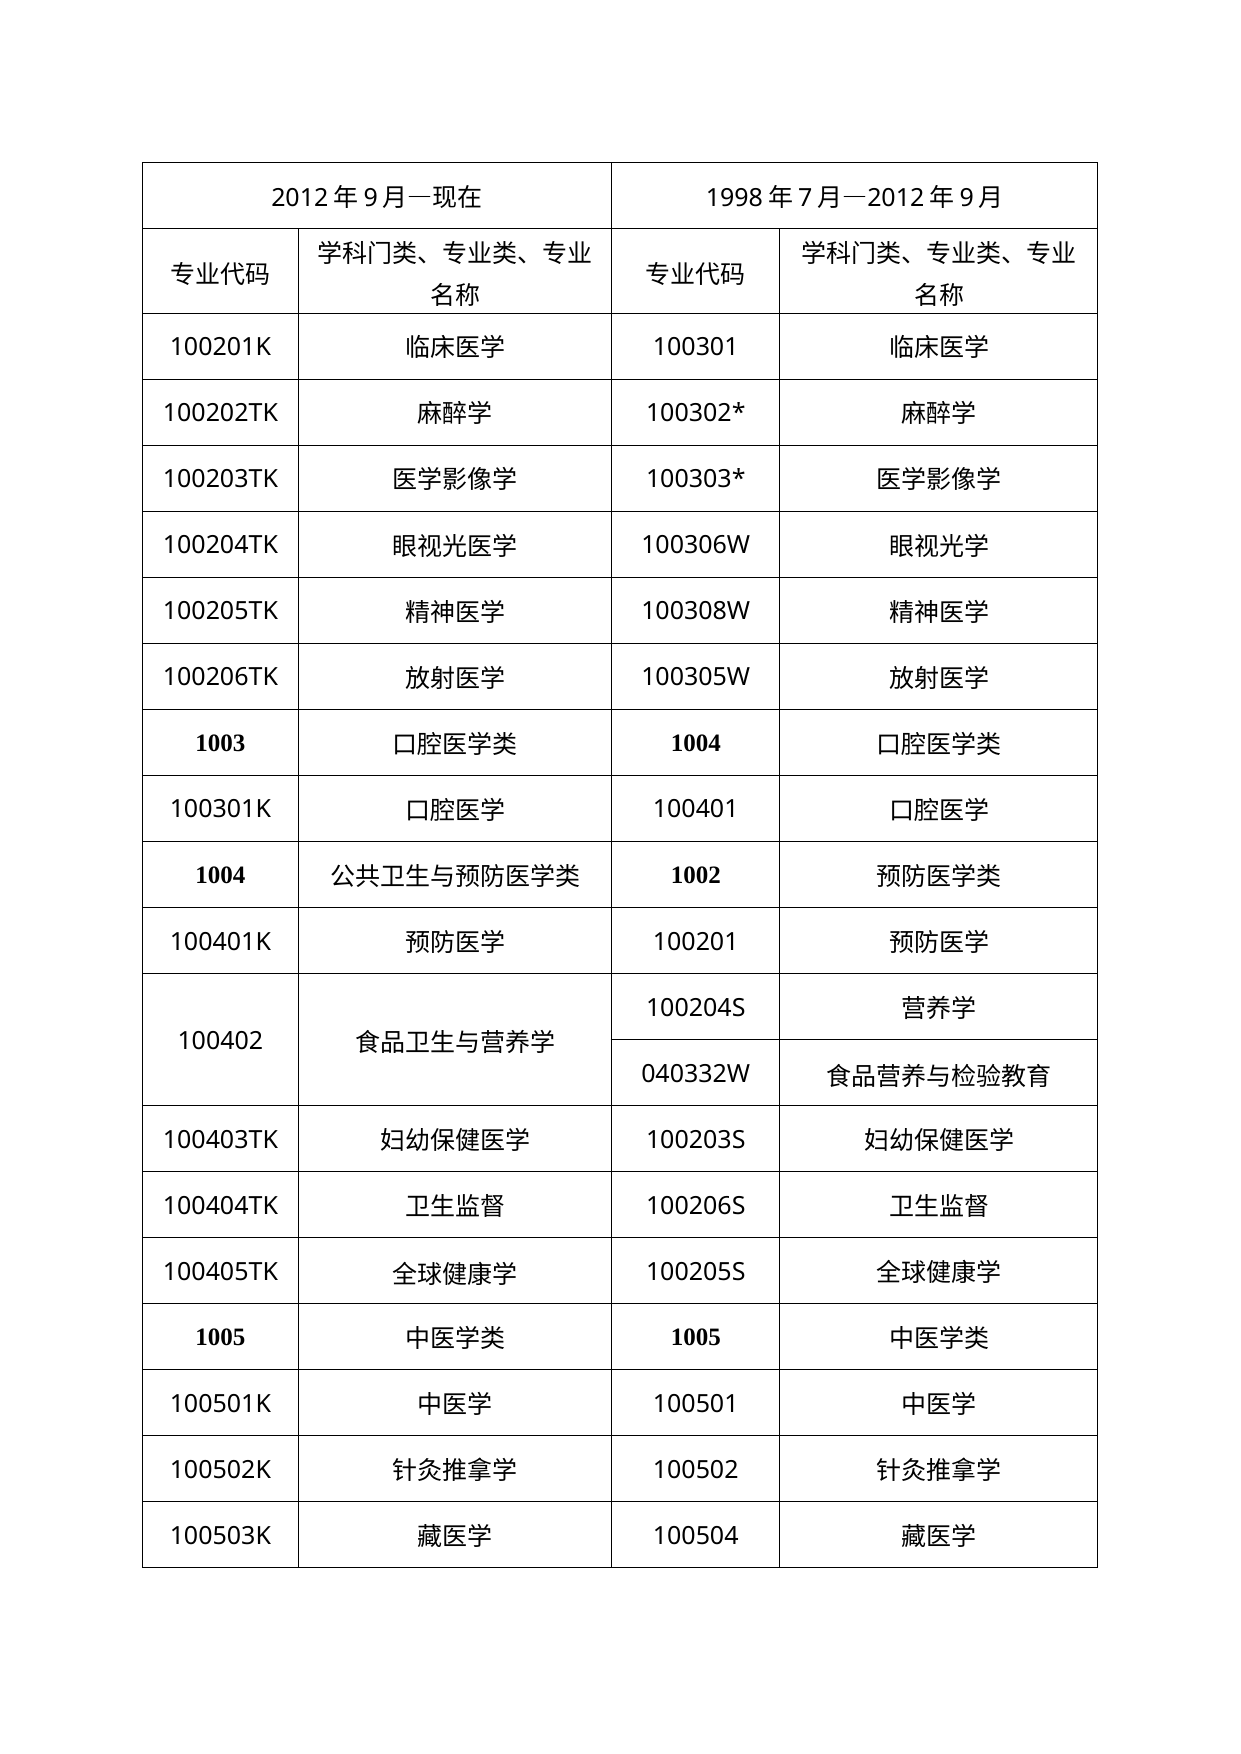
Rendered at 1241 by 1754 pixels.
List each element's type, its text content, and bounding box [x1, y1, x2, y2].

table_cell 口腔医学 [780, 776, 1097, 841]
table_cell 食品卫生与营养学 [299, 974, 611, 1105]
table_cell 眼视光医学 [299, 512, 611, 577]
table_cell 100303* [612, 446, 779, 511]
table_cell 100503K [143, 1502, 298, 1567]
table_cell 100305W [612, 644, 779, 709]
table_cell 专业代码 [143, 229, 298, 312]
table_cell 100206TK [143, 644, 298, 709]
table_cell 中医学 [780, 1370, 1097, 1435]
table_cell 中医学类 [299, 1304, 611, 1369]
table_cell 预防医学 [780, 908, 1097, 973]
table_cell 营养学 [780, 974, 1097, 1039]
table_cell 100502 [612, 1436, 779, 1501]
table_cell 妇幼保健医学 [780, 1106, 1097, 1171]
table_cell 中医学 [299, 1370, 611, 1435]
table_cell 100401K [143, 908, 298, 973]
table_cell 1004 [612, 710, 779, 775]
table_cell 公共卫生与预防医学类 [299, 842, 611, 907]
table_cell 100206S [612, 1172, 779, 1237]
table_cell 针灸推拿学 [780, 1436, 1097, 1501]
table_cell 100205S [612, 1238, 779, 1303]
table_cell 100308W [612, 578, 779, 643]
table_cell 1005 [612, 1304, 779, 1369]
table_cell 口腔医学 [299, 776, 611, 841]
table_cell 100204TK [143, 512, 298, 577]
table_header 1998年7月—2012年9月 [612, 163, 1097, 228]
table_cell 中医学类 [780, 1304, 1097, 1369]
table_cell 100404TK [143, 1172, 298, 1237]
table_cell 040332W [612, 1040, 779, 1105]
table_cell 麻醉学 [299, 380, 611, 444]
table_cell 放射医学 [299, 644, 611, 709]
table_cell 学科门类、专业类、专业名称 [299, 229, 611, 312]
table_cell 100301K [143, 776, 298, 841]
table_cell 精神医学 [299, 578, 611, 643]
table_cell 1003 [143, 710, 298, 775]
table_cell 预防医学 [299, 908, 611, 973]
table_cell 100302* [612, 380, 779, 444]
table_cell 针灸推拿学 [299, 1436, 611, 1501]
table_cell 100205TK [143, 578, 298, 643]
table_cell 100201 [612, 908, 779, 973]
table_cell 100403TK [143, 1106, 298, 1171]
table_cell 全球健康学 [780, 1238, 1097, 1303]
table_cell 麻醉学 [780, 380, 1097, 444]
table_cell 100401 [612, 776, 779, 841]
table_cell 食品营养与检验教育 [780, 1040, 1097, 1105]
table_cell 100504 [612, 1502, 779, 1567]
table_cell 全球健康学 [299, 1238, 611, 1303]
table_cell 临床医学 [780, 314, 1097, 378]
table_cell 100501K [143, 1370, 298, 1435]
table_cell 100201K [143, 314, 298, 378]
table_cell 100306W [612, 512, 779, 577]
table_cell 1002 [612, 842, 779, 907]
table_cell 卫生监督 [299, 1172, 611, 1237]
table_cell 100203S [612, 1106, 779, 1171]
table_cell 精神医学 [780, 578, 1097, 643]
table_cell 1004 [143, 842, 298, 907]
table_cell 100501 [612, 1370, 779, 1435]
table_cell 100202TK [143, 380, 298, 444]
table_cell 临床医学 [299, 314, 611, 378]
table_cell 藏医学 [299, 1502, 611, 1567]
table_cell 预防医学类 [780, 842, 1097, 907]
table_cell 学科门类、专业类、专业名称 [780, 229, 1097, 312]
table_cell 口腔医学类 [299, 710, 611, 775]
table_cell 100502K [143, 1436, 298, 1501]
table_cell 医学影像学 [780, 446, 1097, 511]
table_cell 100405TK [143, 1238, 298, 1303]
table_cell 100402 [143, 974, 298, 1105]
table_cell 卫生监督 [780, 1172, 1097, 1237]
table_cell 100301 [612, 314, 779, 378]
table_cell 眼视光学 [780, 512, 1097, 577]
table_cell 100204S [612, 974, 779, 1039]
table_cell 专业代码 [612, 229, 779, 312]
table_cell 藏医学 [780, 1502, 1097, 1567]
table_cell 妇幼保健医学 [299, 1106, 611, 1171]
table_cell 放射医学 [780, 644, 1097, 709]
table_cell 医学影像学 [299, 446, 611, 511]
table_cell 口腔医学类 [780, 710, 1097, 775]
table_cell 1005 [143, 1304, 298, 1369]
table_header 2012年9月—现在 [143, 163, 611, 228]
table_cell 100203TK [143, 446, 298, 511]
